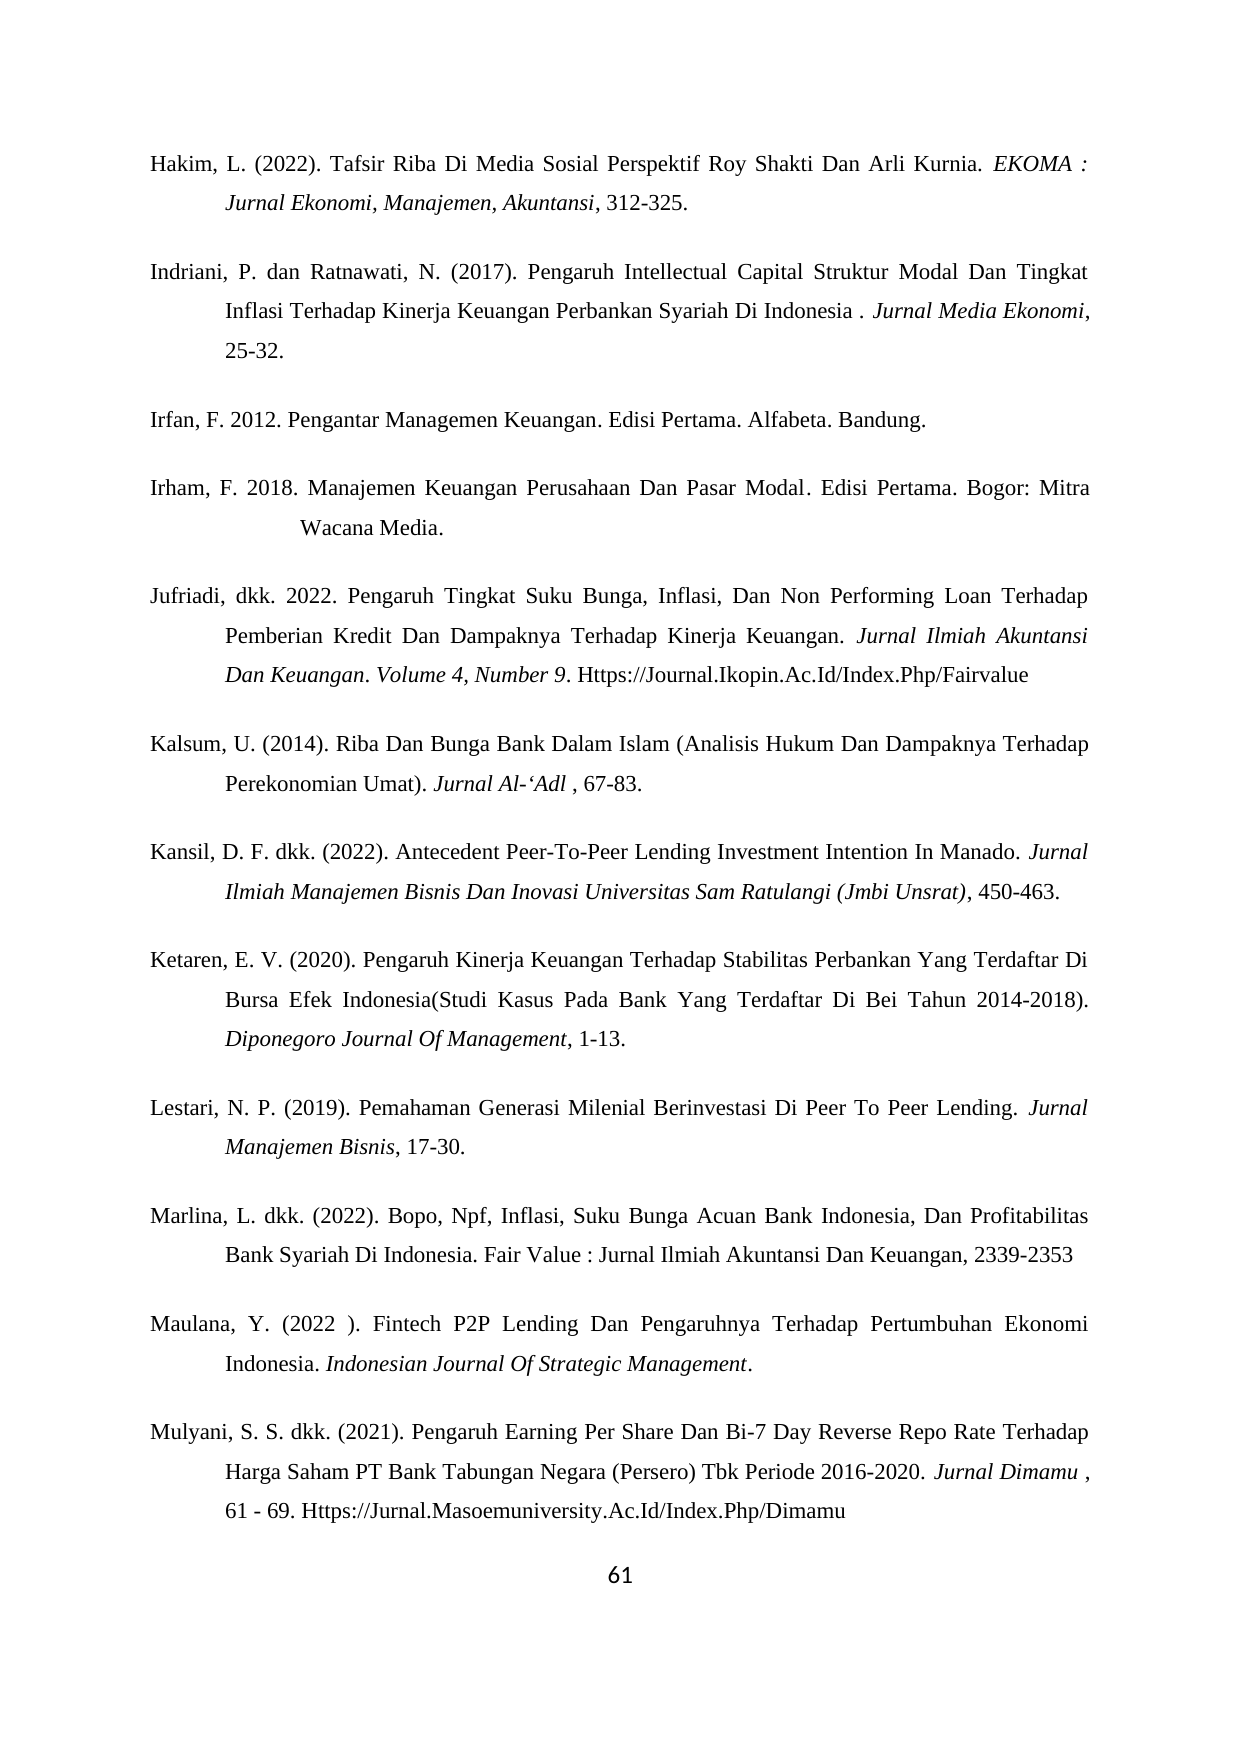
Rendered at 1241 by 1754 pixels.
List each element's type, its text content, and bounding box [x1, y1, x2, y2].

text Kansil, D. F. dkk. (2022). Antecedent Peer-To-Peer Lending Investment Intention In Manado. Jurnal Ilmiah Manajemen Bisnis Dan Inovasi Universitas Sam Ratulangi (Jmbi Unsrat), 450-463. [150, 838, 1090, 904]
text Ketaren, E. V. (2020). Pengaruh Kinerja Keuangan Terhadap Stabilitas Perbankan Yang Terdaftar Di Bursa Efek Indonesia(Studi Kasus Pada Bank Yang Terdaftar Di Bei Tahun 2014-2018). Diponegoro Journal Of Management, 1-13. [150, 946, 1090, 1052]
text Jufriadi, dkk. 2022. Pengaruh Tingkat Suku Bunga, Inflasi, Dan Non Performing Loan Terhadap Pemberian Kredit Dan Dampaknya Terhadap Kinerja Keuangan. Jurnal Ilmiah Akuntansi Dan Keuangan. Volume 4, Number 9. Https://Journal.Ikopin.Ac.Id/Index.Php/Fairvalue [150, 582, 1090, 688]
text Kalsum, U. (2014). Riba Dan Bunga Bank Dalam Islam (Analisis Hukum Dan Dampaknya Terhadap Perekonomian Umat). Jurnal Al-‘Adl , 67-83. [150, 730, 1090, 796]
text Lestari, N. P. (2019). Pemahaman Generasi Milenial Berinvestasi Di Peer To Peer Lending. Jurnal Manajemen Bisnis, 17-30. [150, 1094, 1090, 1160]
text Irfan, F. 2012. Pengantar Managemen Keuangan. Edisi Pertama. Alfabeta. Bandung. [150, 406, 1090, 432]
text Mulyani, S. S. dkk. (2021). Pengaruh Earning Per Share Dan Bi-7 Day Reverse Repo Rate Terhadap Harga Saham PT Bank Tabungan Negara (Persero) Tbk Periode 2016-2020. Jurnal Dimamu , 61 - 69. Https://Jurnal.Masoemuniversity.Ac.Id/Index.Php/Dimamu [150, 1418, 1090, 1524]
text Indriani, P. dan Ratnawati, N. (2017). Pengaruh Intellectual Capital Struktur Modal Dan Tingkat Inflasi Terhadap Kinerja Keuangan Perbankan Syariah Di Indonesia . Jurnal Media Ekonomi, 25-32. [150, 258, 1090, 363]
text Maulana, Y. (2022 ). Fintech P2P Lending Dan Pengaruhnya Terhadap Pertumbuhan Ekonomi Indonesia. Indonesian Journal Of Strategic Management. [150, 1310, 1090, 1376]
text Marlina, L. dkk. (2022). Bopo, Npf, Inflasi, Suku Bunga Acuan Bank Indonesia, Dan Profitabilitas Bank Syariah Di Indonesia. Fair Value : Jurnal Ilmiah Akuntansi Dan Keuangan, 2339-2353 [150, 1202, 1090, 1268]
text Irham, F. 2018. Manajemen Keuangan Perusahaan Dan Pasar Modal. Edisi Pertama. Bogor: Mitra Wacana Media. [150, 474, 1090, 540]
text Hakim, L. (2022). Tafsir Riba Di Media Sosial Perspektif Roy Shakti Dan Arli Kurnia. EKOMA : Jurnal Ekonomi, Manajemen, Akuntansi, 312-325. [150, 150, 1090, 216]
